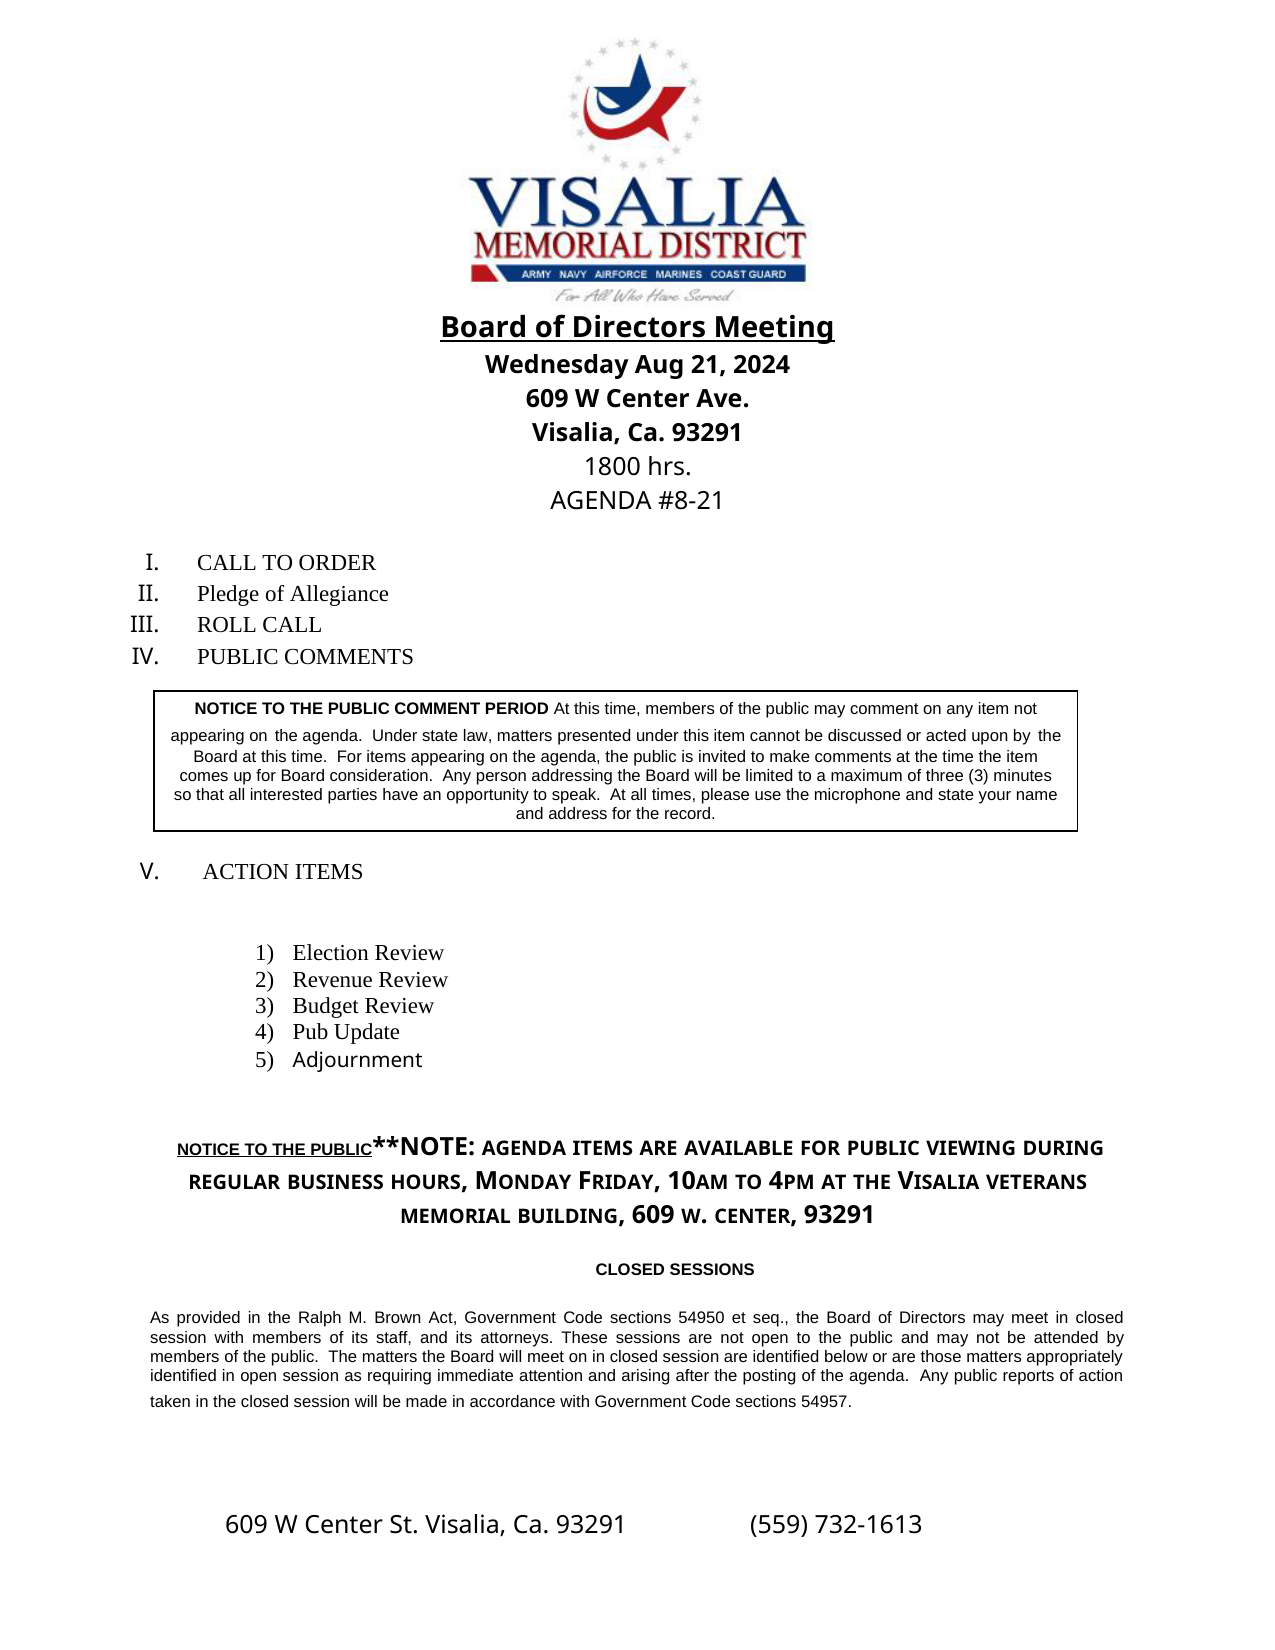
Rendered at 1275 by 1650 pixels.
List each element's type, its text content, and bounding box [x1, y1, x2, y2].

text 609 W Center Ave. [150, 380, 1125, 414]
list Election Review [255, 939, 1125, 966]
list Pledge of Allegiance [159, 577, 1125, 608]
text Visalia, Ca. 93291 [150, 414, 1125, 448]
list Adjournment [255, 1045, 1125, 1073]
text Wednesday Aug 21, 2024 [150, 346, 1125, 380]
text As provided in the Ralph M. Brown Act, Government Code sections 54950 et seq., the Board of Directors may meet in closed session with members of its staff, and its attorneys. These sessions are not open to the public and may not be attended by members of the public. The matters the Board will meet on in closed session are identified below or are those matters appropriately identified in open session as requiring immediate attention and arising after the posting of the agenda. Any public reports of action taken in the closed session will be made in accordance with Government Code sections 54957. [150, 1308, 1125, 1413]
list Budget Review [255, 992, 1125, 1018]
list Revenue Review [255, 966, 1125, 992]
list CALL TO ORDER [159, 546, 1125, 577]
text NOTICE TO THE PUBLIC**NOTE: agenda items are available for public viewing during regular business hours, Monday Friday, 10am to 4pm at the Visalia veterans memorial building, 609 w. center, 93291 [150, 1129, 1125, 1231]
picture [450, 33, 826, 307]
text Board of Directors Meeting [150, 307, 1125, 346]
list Pub Update [255, 1018, 1125, 1045]
text 1800 hrs. [150, 448, 1125, 483]
text CLOSED SESSIONS [150, 1260, 1125, 1279]
list PUBLIC COMMENTS [159, 639, 1125, 671]
list ACTION ITEMS [159, 855, 1125, 887]
list ROLL CALL [159, 608, 1125, 639]
text AGENDA #8-21 [150, 483, 1125, 517]
